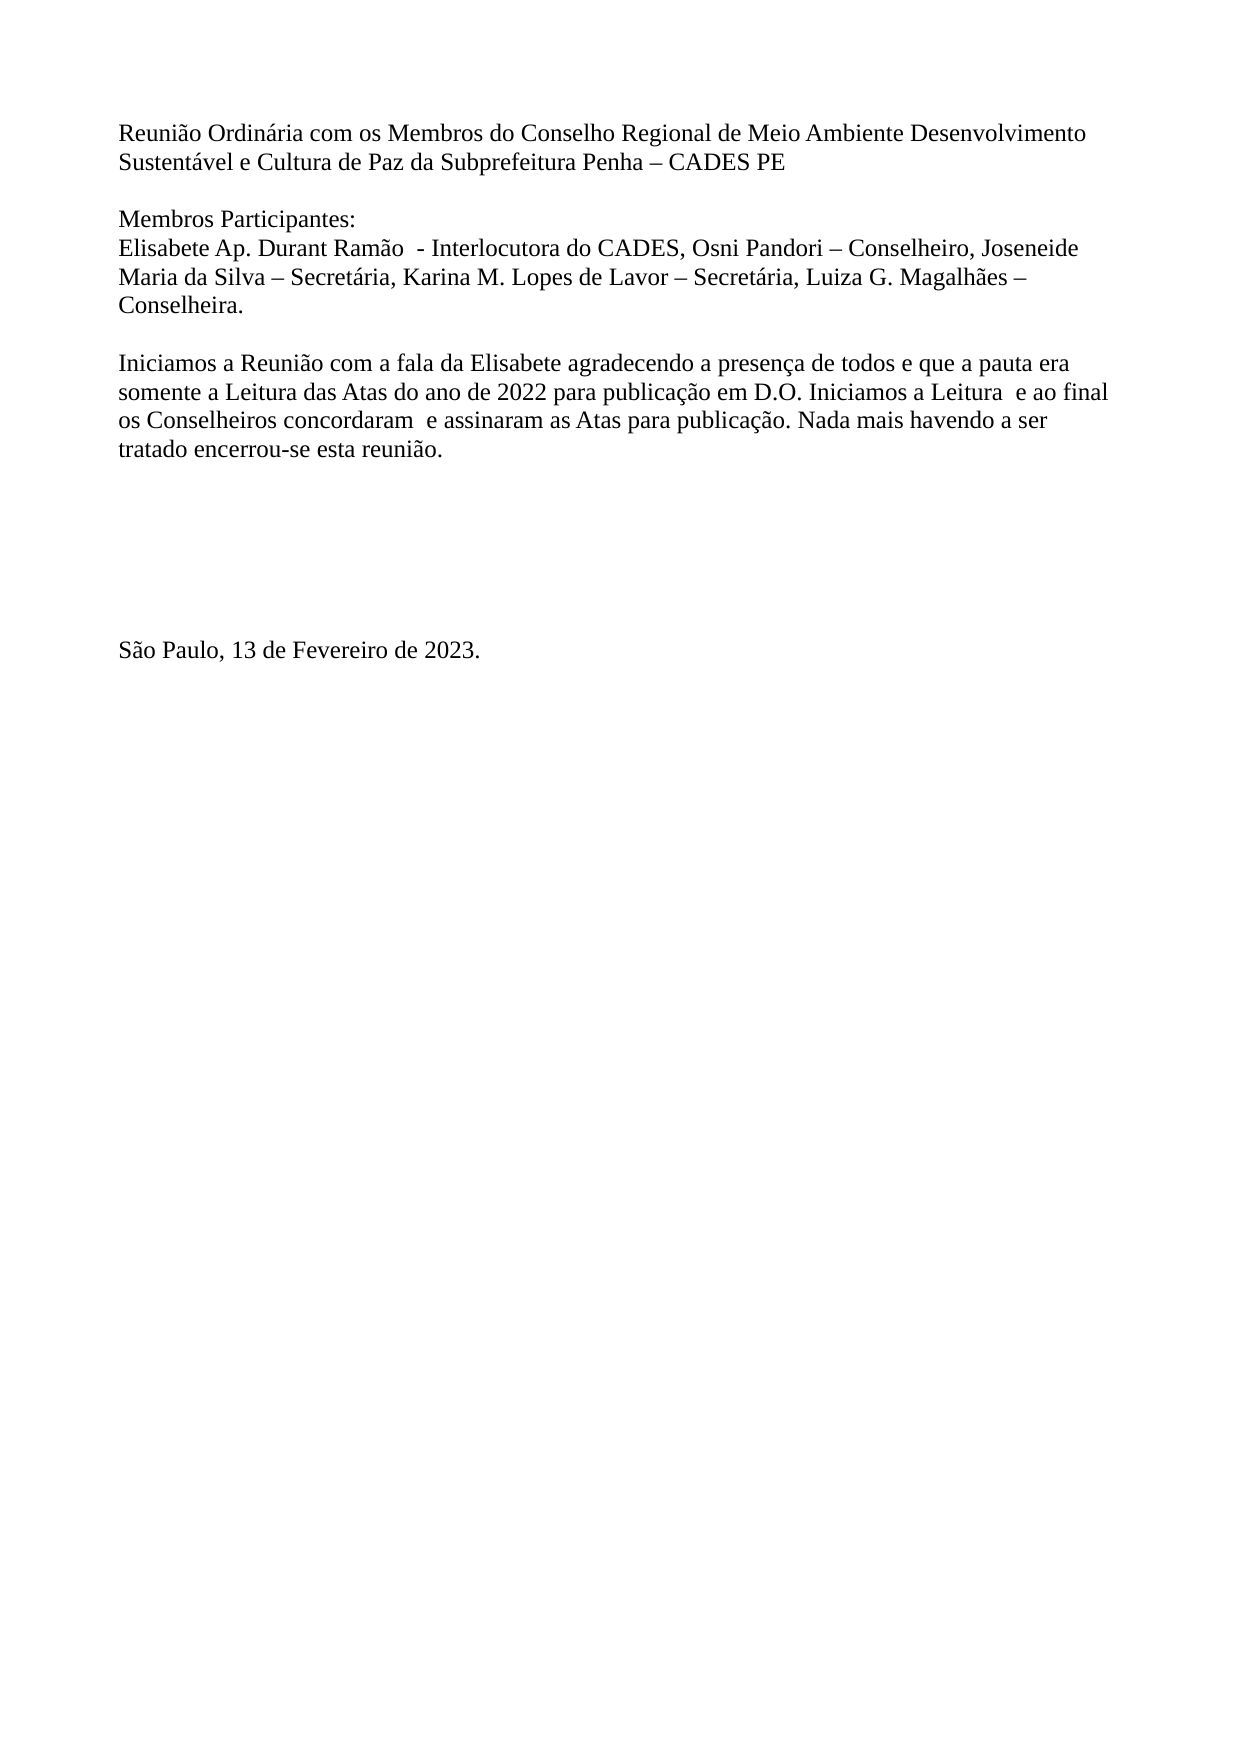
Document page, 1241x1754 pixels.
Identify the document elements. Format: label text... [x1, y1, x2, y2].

text Reunião Ordinária com os Membros do Conselho Regional de Meio Ambiente Desenvolvimento Sustentável e Cultura de Paz da Subprefeitura Penha – CADES PE [118, 118, 1122, 176]
text Elisabete Ap. Durant Ramão - Interlocutora do CADES, Osni Pandori – Conselheiro, Joseneide Maria da Silva – Secretária, Karina M. Lopes de Lavor – Secretária, Luiza G. Magalhães – Conselheira. [118, 233, 1122, 319]
text Iniciamos a Reunião com a fala da Elisabete agradecendo a presença de todos e que a pauta era somente a Leitura das Atas do ano de 2022 para publicação em D.O. Iniciamos a Leitura e ao final os Conselheiros concordaram e assinaram as Atas para publicação. Nada mais havendo a ser tratado encerrou-se esta reunião. [118, 348, 1122, 463]
text São Paulo, 13 de Fevereiro de 2023. [118, 636, 1122, 664]
text Membros Participantes: [118, 204, 1122, 233]
